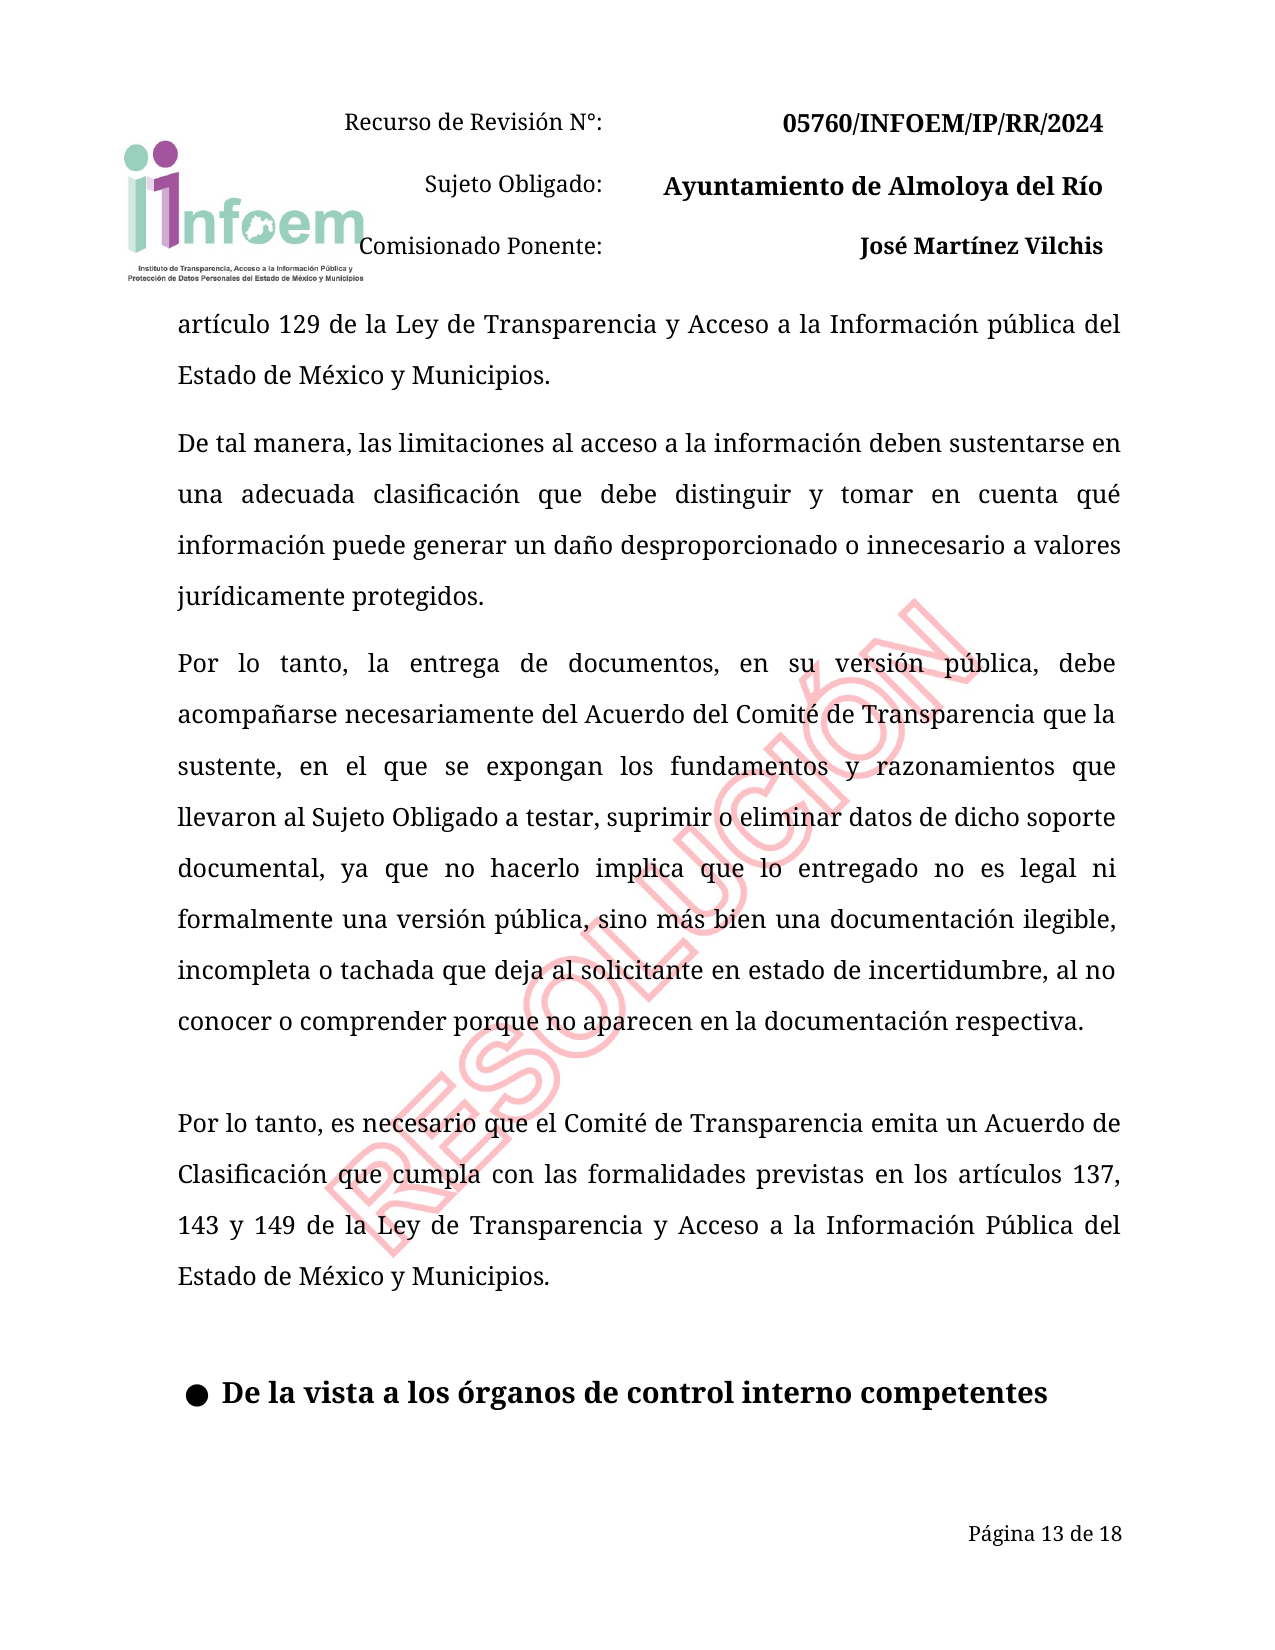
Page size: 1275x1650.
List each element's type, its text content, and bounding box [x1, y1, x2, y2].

text Por lo tanto, es necesario que el Comité de Transparencia emita un Acuerdo de Clasificación que cumpla con las formalidades previstas en los artículos 137, 143 y 149 de la Ley de Transparencia y Acceso a la Información Pública del Estado de México y Municipios. [177, 1105, 1122, 1293]
text De tal manera, las limitaciones al acceso a la información deben sustentarse en una adecuada clasificación que debe distinguir y tomar en cuenta qué información puede generar un daño desproporcionado o innecesario a valores jurídicamente protegidos. [177, 425, 1122, 612]
picture [5, 80, 1270, 1650]
list De la vista a los órganos de control interno competentes [184, 1361, 1122, 1420]
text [177, 306, 1122, 392]
text Por lo tanto, la entrega de documentos, en su versión pública, debe acompañarse necesariamente del Acuerdo del Comité de Transparencia que la sustente, en el que se expongan los fundamentos y razonamientos que llevaron al Sujeto Obligado a testar, suprimir o eliminar datos de dicho soporte documental, ya que no hacerlo implica que lo entregado no es legal ni formalmente una versión pública, sino más bien una documentación ilegible, incompleta o tachada que deja al solicitante en estado de incertidumbre, al no conocer o comprender porque no aparecen en la documentación respectiva. [177, 646, 1117, 1037]
